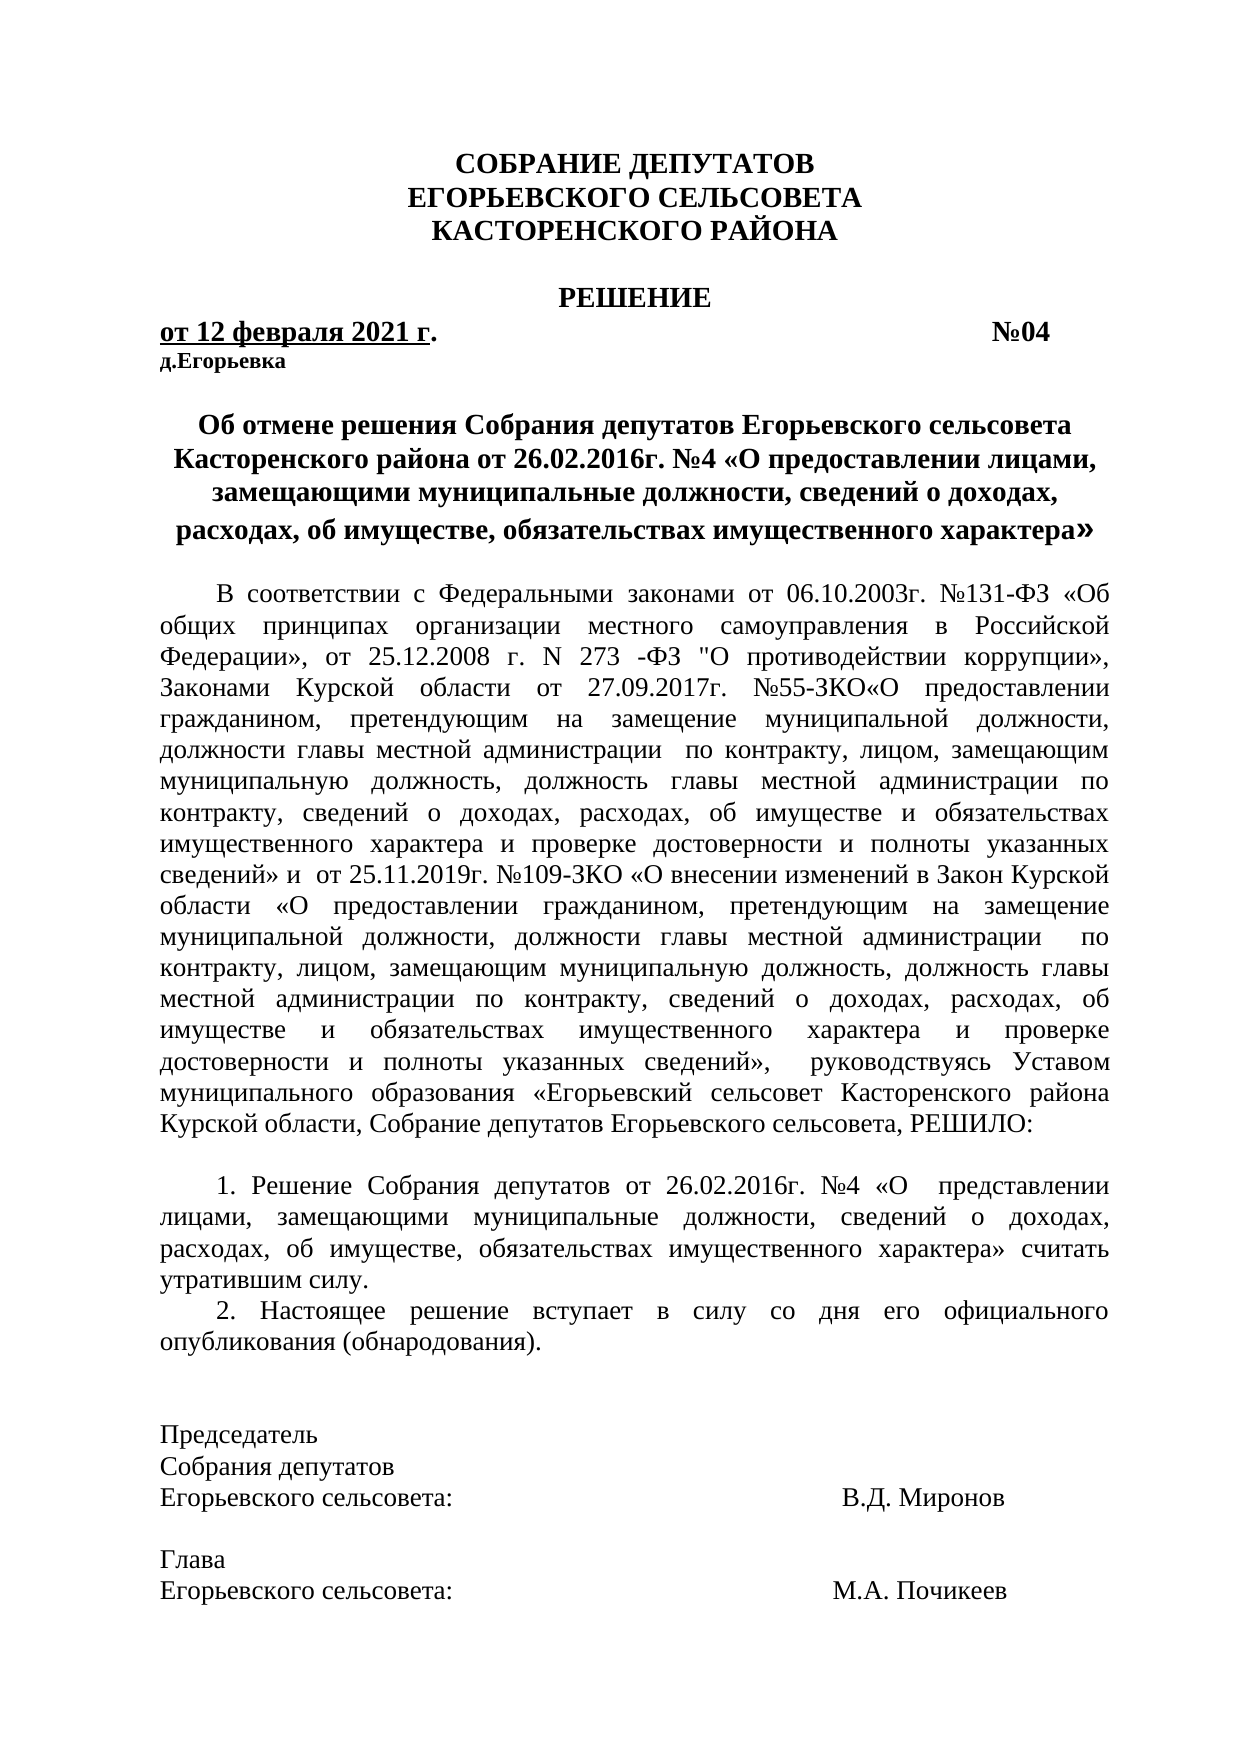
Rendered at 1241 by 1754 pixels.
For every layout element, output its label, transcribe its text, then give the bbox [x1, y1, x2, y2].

text Председатель [159, 1418, 1110, 1450]
title СОБРАНИЕ ДЕПУТАТОВ [159, 146, 1110, 180]
title КАСТОРЕНСКОГО РАЙОНА [159, 213, 1110, 247]
text 1. Решение Собрания депутатов от 26.02.2016г. №4 «О представлении лицами, замещающими муниципальные должности, сведений о доходах, расходах, об имуществе, обязательствах имущественного характера» считать утратившим силу. [159, 1169, 1110, 1294]
title Об отмене решения Собрания депутатов Егорьевского сельсовета Касторенского района от 26.02.2016г. №4 «О предоставлении лицами, замещающими муниципальные должности, сведений о доходах, расходах, об имуществе, обязательствах имущественного характера» [159, 407, 1110, 546]
text 2. Настоящее решение вступает в силу со дня его официального опубликования (обнародования). [159, 1294, 1110, 1356]
text В соответствии с Федеральными законами от 06.10.2003г. №131-ФЗ «Об общих принципах организации местного самоуправления в Российской Федерации», от 25.12.2008 г. N 273 -ФЗ "О противодействии коррупции», Законами Курской области от 27.09.2017г. №55-ЗКО«О предоставлении гражданином, претендующим на замещение муниципальной должности, должности главы местной администрации по контракту, лицом, замещающим муниципальную должность, должность главы местной администрации по контракту, сведений о доходах, расходах, об имуществе и обязательствах имущественного характера и проверке достоверности и полноты указанных сведений» и от 25.11.2019г. №109-ЗКО «О внесении изменений в Закон Курской области «О предоставлении гражданином, претендующим на замещение муниципальной должности, должности главы местной администрации по контракту, лицом, замещающим муниципальную должность, должность главы местной администрации по контракту, сведений о доходах, расходах, об имуществе и обязательствах имущественного характера и проверке достоверности и полноты указанных сведений», руководствуясь Уставом муниципального образования «Егорьевский сельсовет Касторенского района Курской области, Собрание депутатов Егорьевского сельсовета, РЕШИЛО: [159, 578, 1110, 1138]
title РЕШЕНИЕ [159, 280, 1110, 314]
text Собрания депутатов [159, 1450, 1110, 1481]
title ЕГОРЬЕВСКОГО СЕЛЬСОВЕТА [159, 180, 1110, 213]
title д.Егорьевка [159, 347, 1110, 374]
text Глава [159, 1543, 1110, 1574]
text Егорьевского сельсовета: М.А. Почикеев [159, 1574, 1110, 1605]
title от 12 февраля 2021 г. №04 [159, 314, 1110, 347]
text Егорьевского сельсовета: В.Д. Миронов [159, 1481, 1110, 1512]
